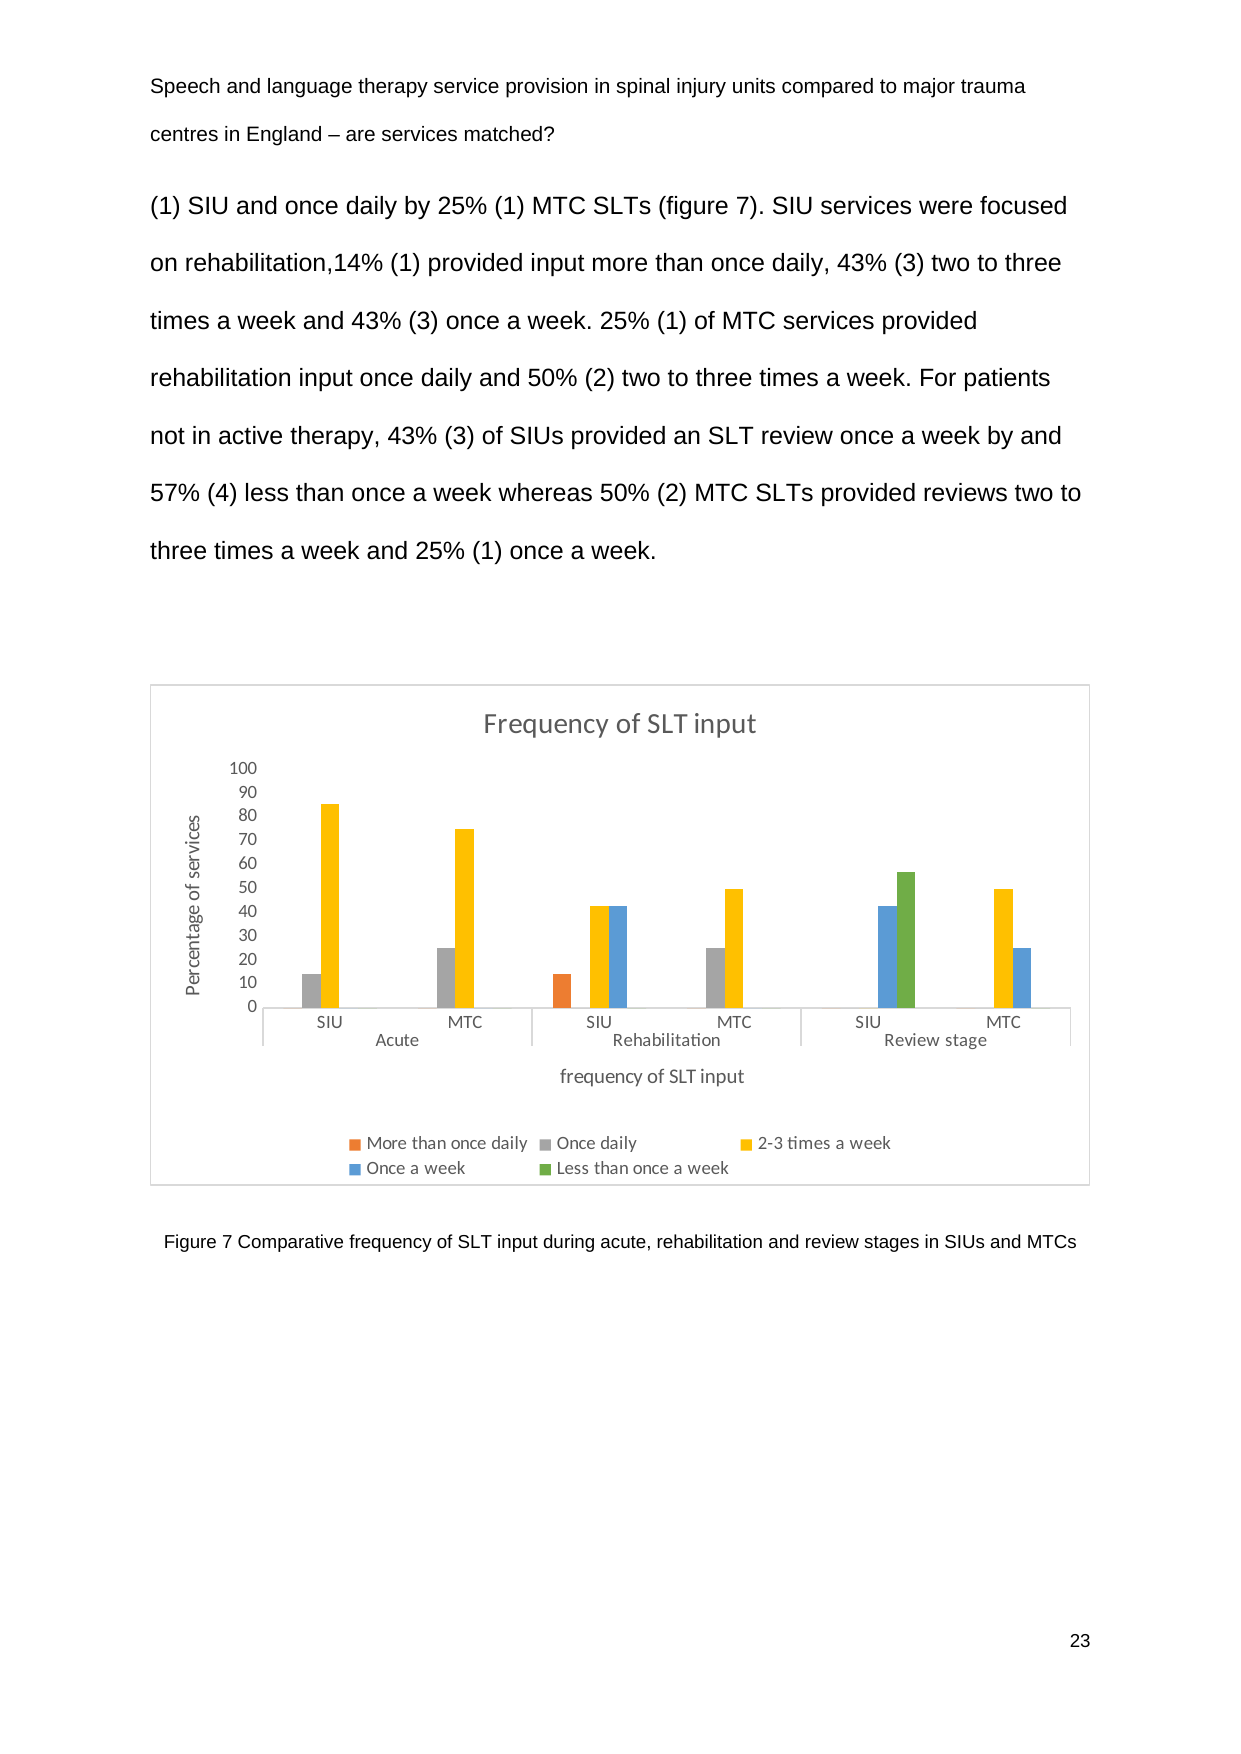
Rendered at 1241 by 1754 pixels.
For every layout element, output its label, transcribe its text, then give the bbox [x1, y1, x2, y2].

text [150, 191, 1090, 565]
text Figure 7 Comparative frequency of SLT input during acute, rehabilitation and review stages in SIUs and MTCs [150, 1231, 1090, 1253]
